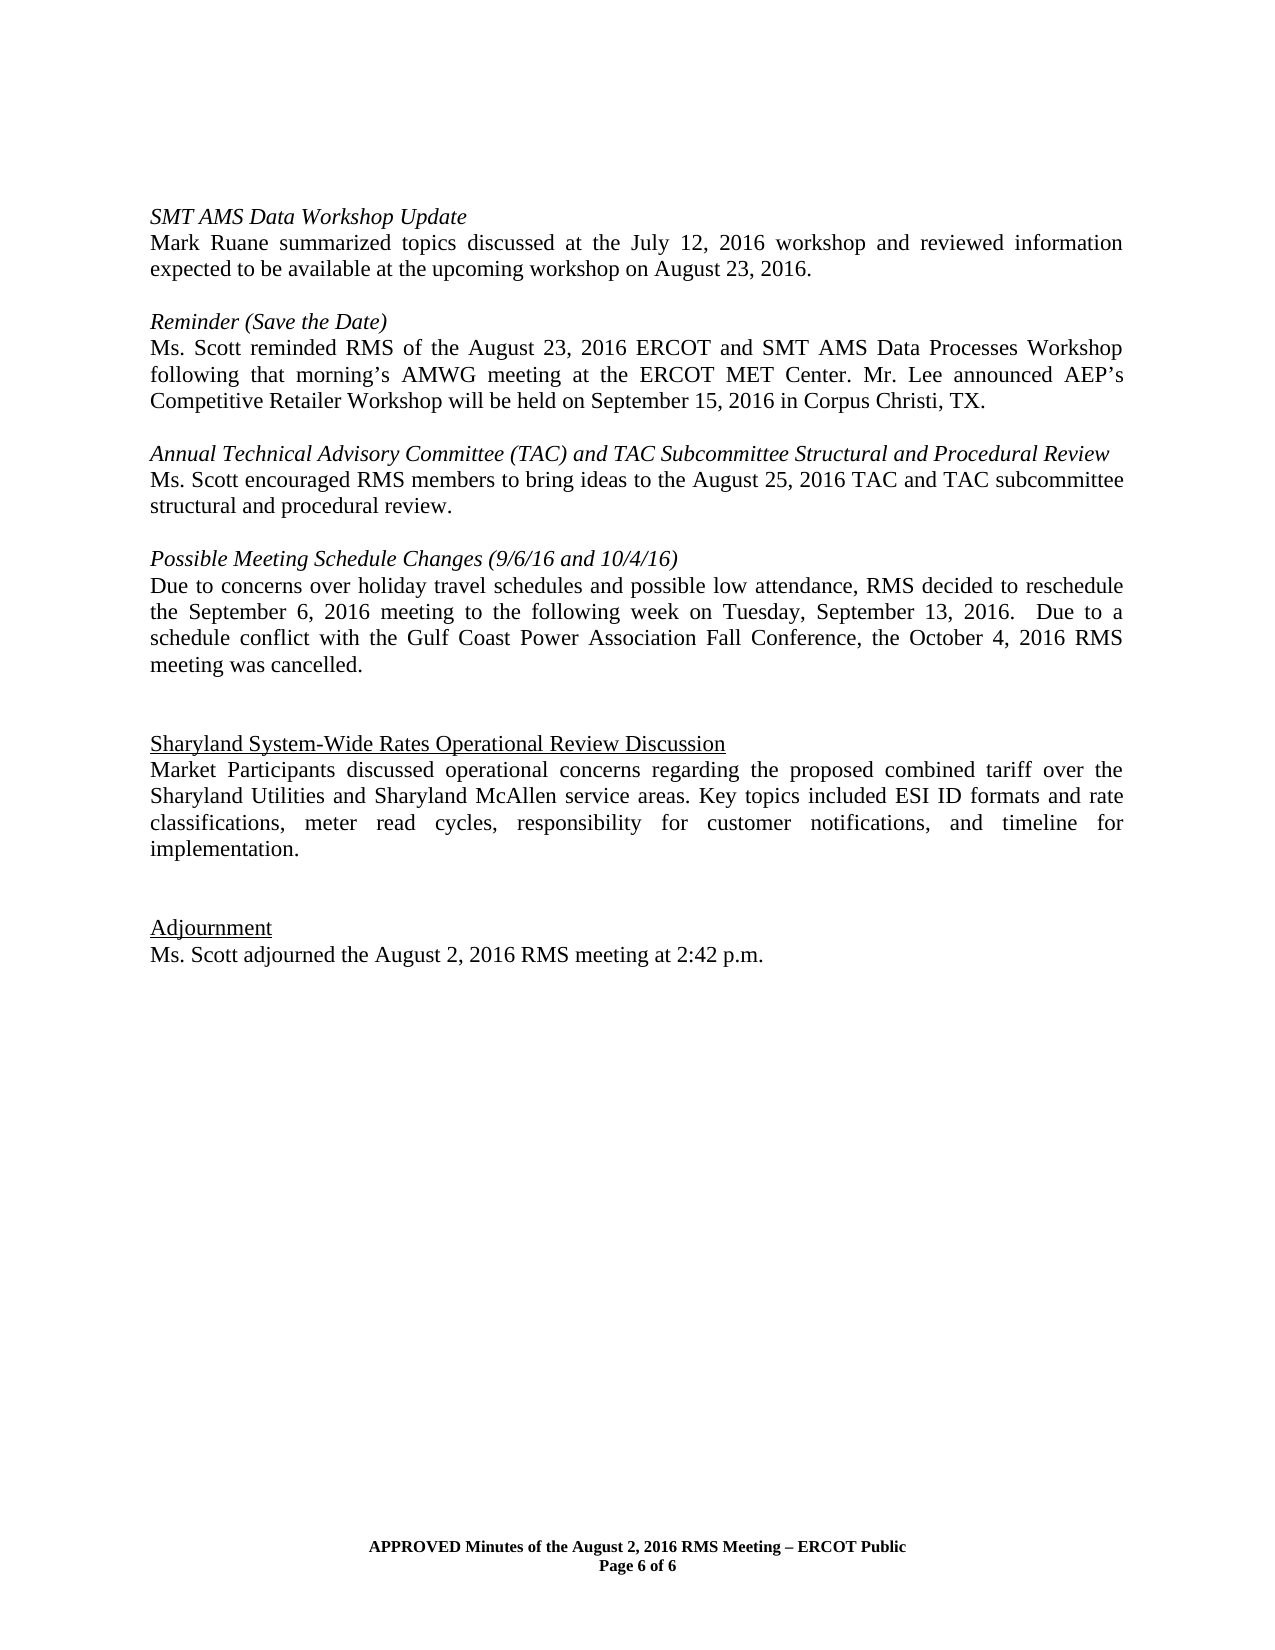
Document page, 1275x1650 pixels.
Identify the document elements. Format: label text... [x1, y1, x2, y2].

text Mark Ruane summarized topics discussed at the July 12, 2016 workshop and reviewed information expected to be available at the upcoming workshop on August 23, 2016. [150, 229, 1125, 282]
text Annual Technical Advisory Committee (TAC) and TAC Subcommittee Structural and Procedural Review [150, 440, 1125, 466]
text Market Participants discussed operational concerns regarding the proposed combined tariff over the Sharyland Utilities and Sharyland McAllen service areas. Key topics included ESI ID formats and rate classifications, meter read cycles, responsibility for customer notifications, and timeline for implementation. [150, 756, 1125, 862]
text Reminder (Save the Date) [150, 308, 1125, 334]
text Due to concerns over holiday travel schedules and possible low attendance, RMS decided to reschedule the September 6, 2016 meeting to the following week on Tuesday, September 13, 2016. Due to a schedule conflict with the Gulf Coast Power Association Fall Conference, the October 4, 2016 RMS meeting was cancelled. [150, 572, 1125, 677]
text Possible Meeting Schedule Changes (9/6/16 and 10/4/16) [150, 545, 1125, 572]
text Ms. Scott adjourned the August 2, 2016 RMS meeting at 2:42 p.m. [150, 941, 1125, 967]
text Sharyland System-Wide Rates Operational Review Discussion [150, 730, 1125, 756]
text SMT AMS Data Workshop Update [150, 203, 1125, 229]
text Ms. Scott reminded RMS of the August 23, 2016 ERCOT and SMT AMS Data Processes Workshop following that morning’s AMWG meeting at the ERCOT MET Center. Mr. Lee announced AEP’s Competitive Retailer Workshop will be held on September 15, 2016 in Corpus Christi, TX. [150, 334, 1125, 413]
text Adjournment [150, 914, 1125, 941]
text Ms. Scott encouraged RMS members to bring ideas to the August 25, 2016 TAC and TAC subcommittee structural and procedural review. [150, 466, 1125, 519]
